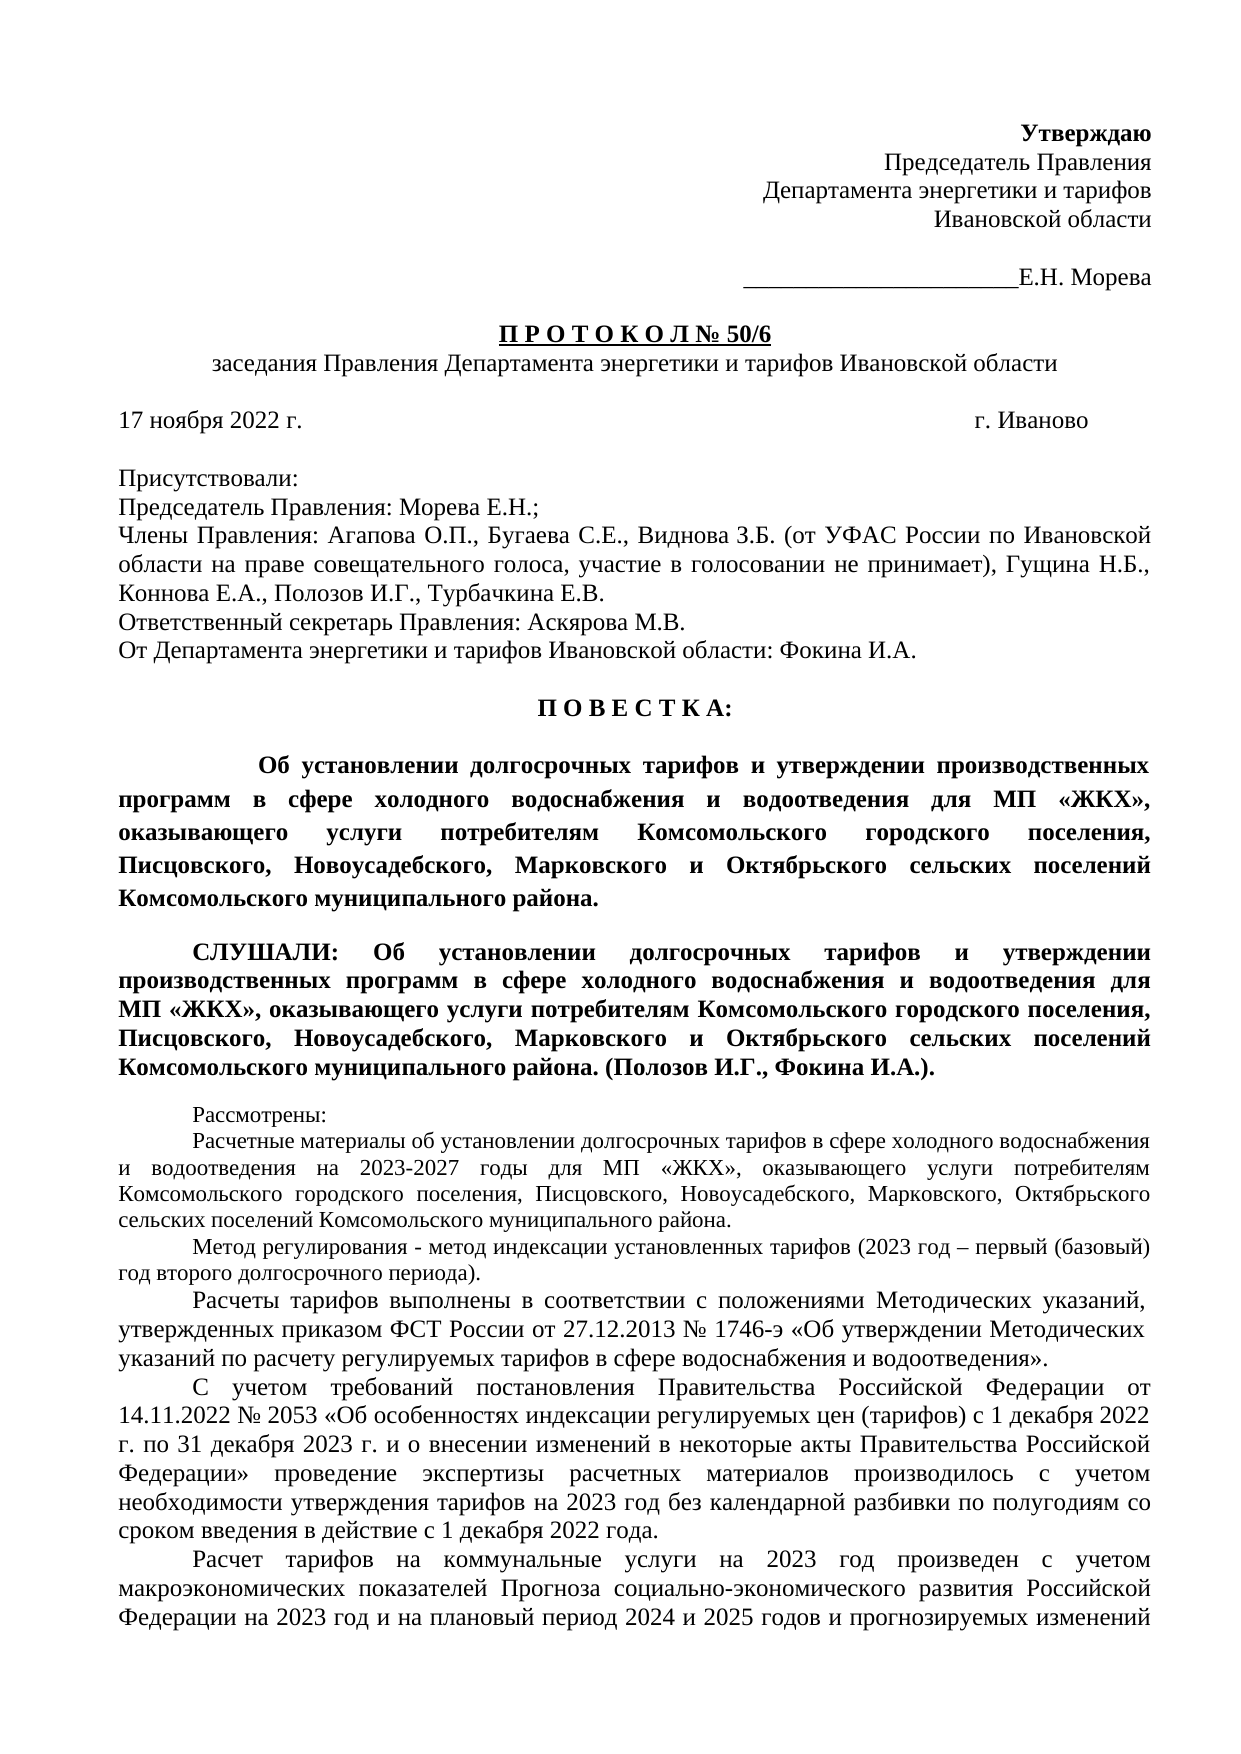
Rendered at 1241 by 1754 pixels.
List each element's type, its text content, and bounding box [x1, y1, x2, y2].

text П О В Е С Т К А: [118, 693, 1152, 722]
text С учетом требований постановления Правительства Российской Федерации от 14.11.2022 № 2053 «Об особенностях индексации регулируемых цен (тарифов) с 1 декабря 2022 г. по 31 декабря 2023 г. и о внесении изменений в некоторые акты Правительства Российской Федерации» проведение экспертизы расчетных материалов производилось с учетом необходимости утверждения тарифов на 2023 год без календарной разбивки по полугодиям со сроком введения в действие с 1 декабря 2022 года. [118, 1372, 1152, 1544]
text заседания Правления Департамента энергетики и тарифов Ивановской области [118, 348, 1152, 377]
text Председатель Правления: Морева Е.Н.; [118, 492, 1152, 521]
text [118, 1544, 1152, 1631]
text Утверждаю [118, 118, 1152, 147]
text Департамента энергетики и тарифов [118, 176, 1152, 204]
text Расчетные материалы об установлении долгосрочных тарифов в сфере холодного водоснабжения и водоотведения на 2023-2027 годы для МП «ЖКХ», оказывающего услуги потребителям Комсомольского городского поселения, Писцовского, Новоусадебского, Марковского, Октябрьского сельских поселений Комсомольского муниципального района. [118, 1127, 1152, 1233]
text Рассмотрены: [118, 1101, 1152, 1127]
text От Департамента энергетики и тарифов Ивановской области: Фокина И.А. [118, 636, 1152, 664]
text 17 ноября 2022 г. г. Иваново [118, 406, 1152, 434]
text Члены Правления: Агапова О.П., Бугаева С.Е., Виднова З.Б. (от УФАС России по Ивановской области на праве совещательного голоса, участие в голосовании не принимает), Гущина Н.Б., Коннова Е.А., Полозов И.Г., Турбачкина Е.В. [118, 521, 1152, 607]
text Расчеты тарифов выполнены в соответствии с положениями Методических указаний, утвержденных приказом ФСТ России от 27.12.2013 № 1746-э «Об утверждении Методических указаний по расчету регулируемых тарифов в сфере водоснабжения и водоотведения». [118, 1286, 1146, 1372]
text Ответственный секретарь Правления: Аскярова М.В. [118, 607, 1152, 636]
text Председатель Правления [118, 147, 1152, 176]
text Метод регулирования - метод индексации установленных тарифов (2023 год – первый (базовый) год второго долгосрочного периода). [118, 1233, 1152, 1286]
text Ивановской области [118, 204, 1152, 233]
text Об установлении долгосрочных тарифов и утверждении производственных программ в сфере холодного водоснабжения и водоотведения для МП «ЖКХ», оказывающего услуги потребителям Комсомольского городского поселения, Писцовского, Новоусадебского, Марковского и Октябрьского сельских поселений Комсомольского муниципального района. [118, 751, 1152, 911]
text ______________________Е.Н. Морева [118, 262, 1152, 291]
text Присутствовали: [118, 463, 1152, 492]
text П Р О Т О К О Л № 50/6 [118, 319, 1152, 348]
text СЛУШАЛИ: Об установлении долгосрочных тарифов и утверждении производственных программ в сфере холодного водоснабжения и водоотведения для МП «ЖКХ», оказывающего услуги потребителям Комсомольского городского поселения, Писцовского, Новоусадебского, Марковского и Октябрьского сельских поселений Комсомольского муниципального района. (Полозов И.Г., Фокина И.А.). [118, 937, 1152, 1080]
